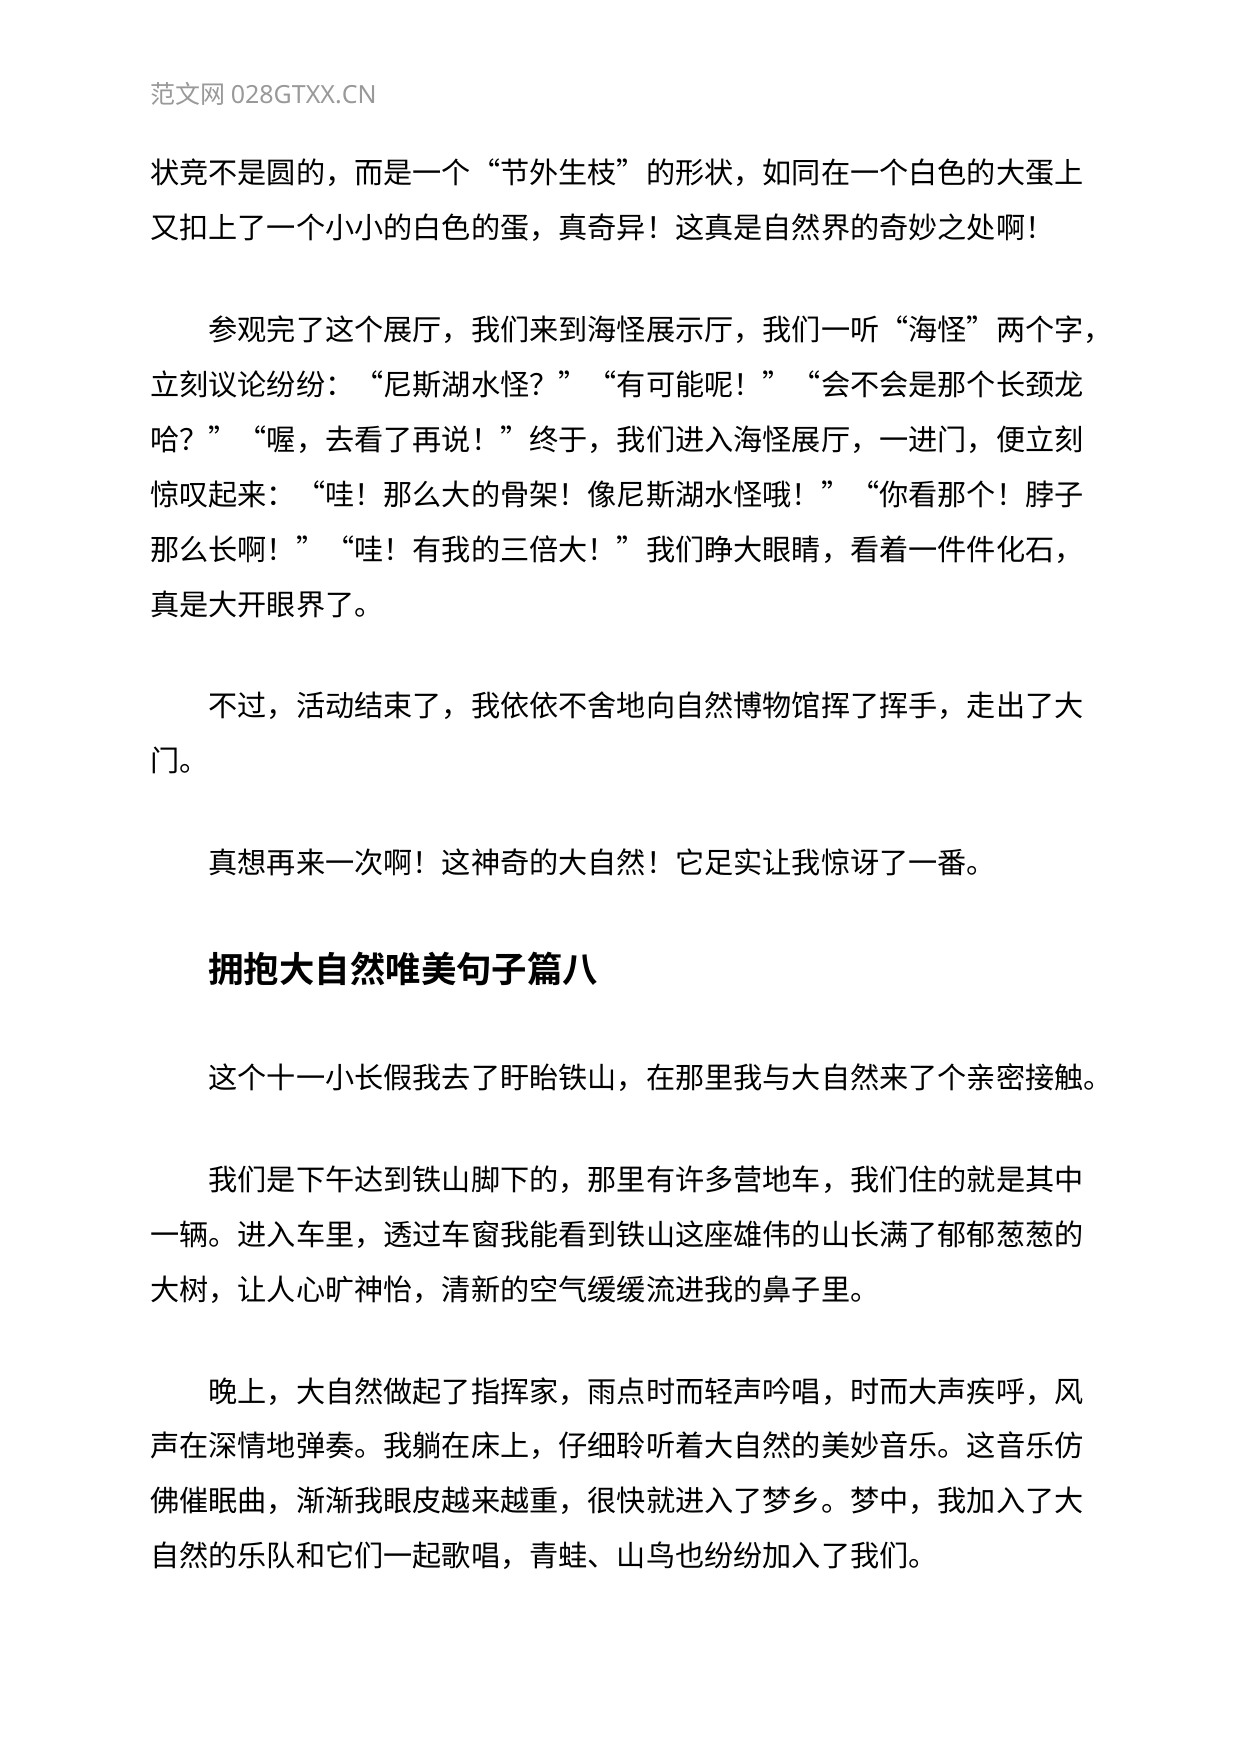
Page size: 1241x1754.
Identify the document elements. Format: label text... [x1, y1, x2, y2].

text 这个十一小长假我去了盱眙铁山，在那里我与大自然来了个亲密接触。 [150, 1055, 1090, 1097]
text 晚上，大自然做起了指挥家，雨点时而轻声吟唱，时而大声疾呼，风声在深情地弹奏。我躺在床上，仔细聆听着大自然的美妙音乐。这音乐仿佛催眠曲，渐渐我眼皮越来越重，很快就进入了梦乡。梦中，我加入了大自然的乐队和它们一起歌唱，青蛙、山鸟也纷纷加入了我们。 [150, 1368, 1090, 1575]
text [150, 150, 1090, 247]
text 参观完了这个展厅，我们来到海怪展示厅，我们一听“海怪”两个字，立刻议论纷纷：“尼斯湖水怪？”“有可能呢！”“会不会是那个长颈龙哈？”“喔，去看了再说！”终于，我们进入海怪展厅，一进门，便立刻惊叹起来：“哇！那么大的骨架！像尼斯湖水怪哦！”“你看那个！脖子那么长啊！”“哇！有我的三倍大！”我们睁大眼睛，看着一件件化石，真是大开眼界了。 [150, 307, 1090, 623]
text 我们是下午达到铁山脚下的，那里有许多营地车，我们住的就是其中一辆。进入车里，透过车窗我能看到铁山这座雄伟的山长满了郁郁葱葱的大树，让人心旷神怡，清新的空气缓缓流进我的鼻子里。 [150, 1157, 1090, 1309]
text 不过，活动结束了，我依依不舍地向自然博物馆挥了挥手，走出了大门。 [150, 683, 1090, 780]
text 拥抱大自然唯美句子篇八 [150, 941, 1090, 993]
text 真想再来一次啊！这神奇的大自然！它足实让我惊讶了一番。 [150, 839, 1090, 882]
